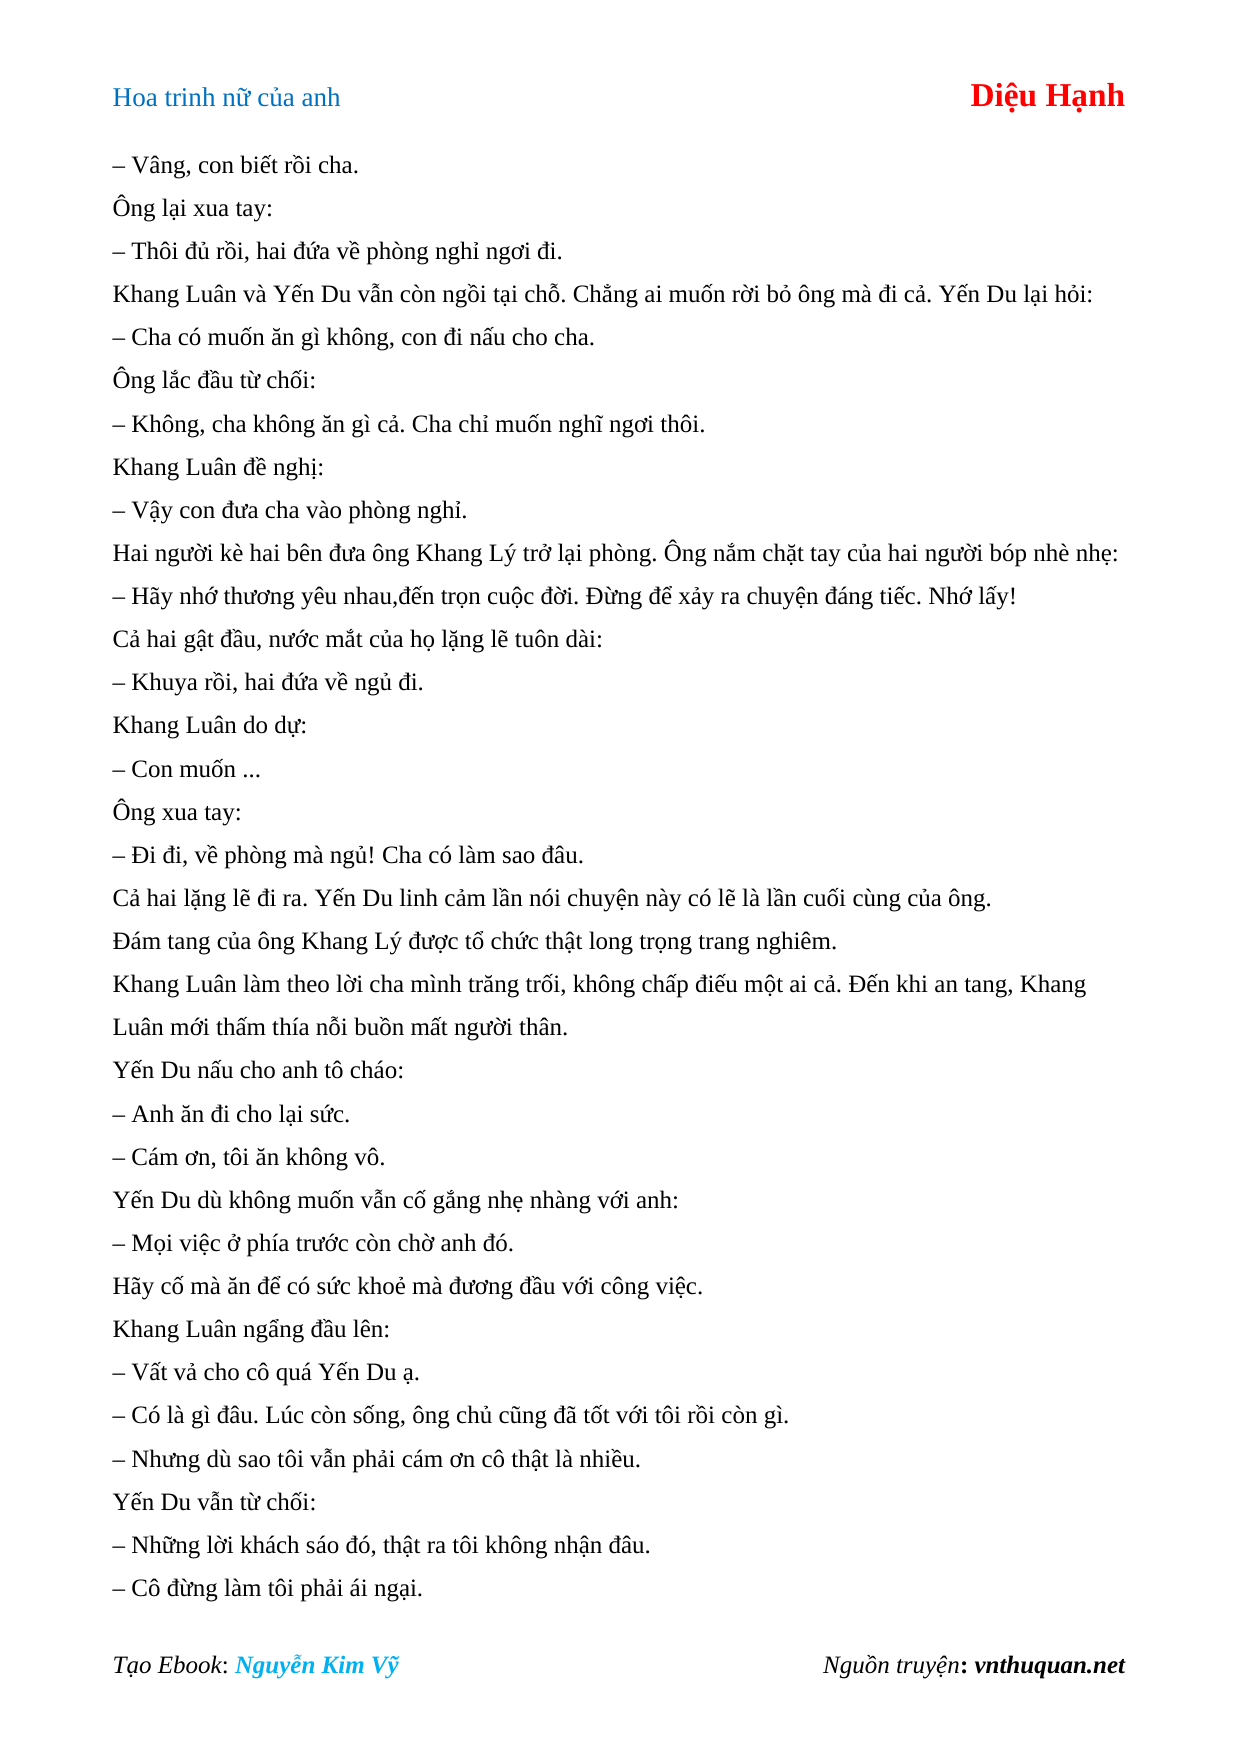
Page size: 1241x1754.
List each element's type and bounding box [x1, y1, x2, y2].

text [112, 150, 1128, 1602]
